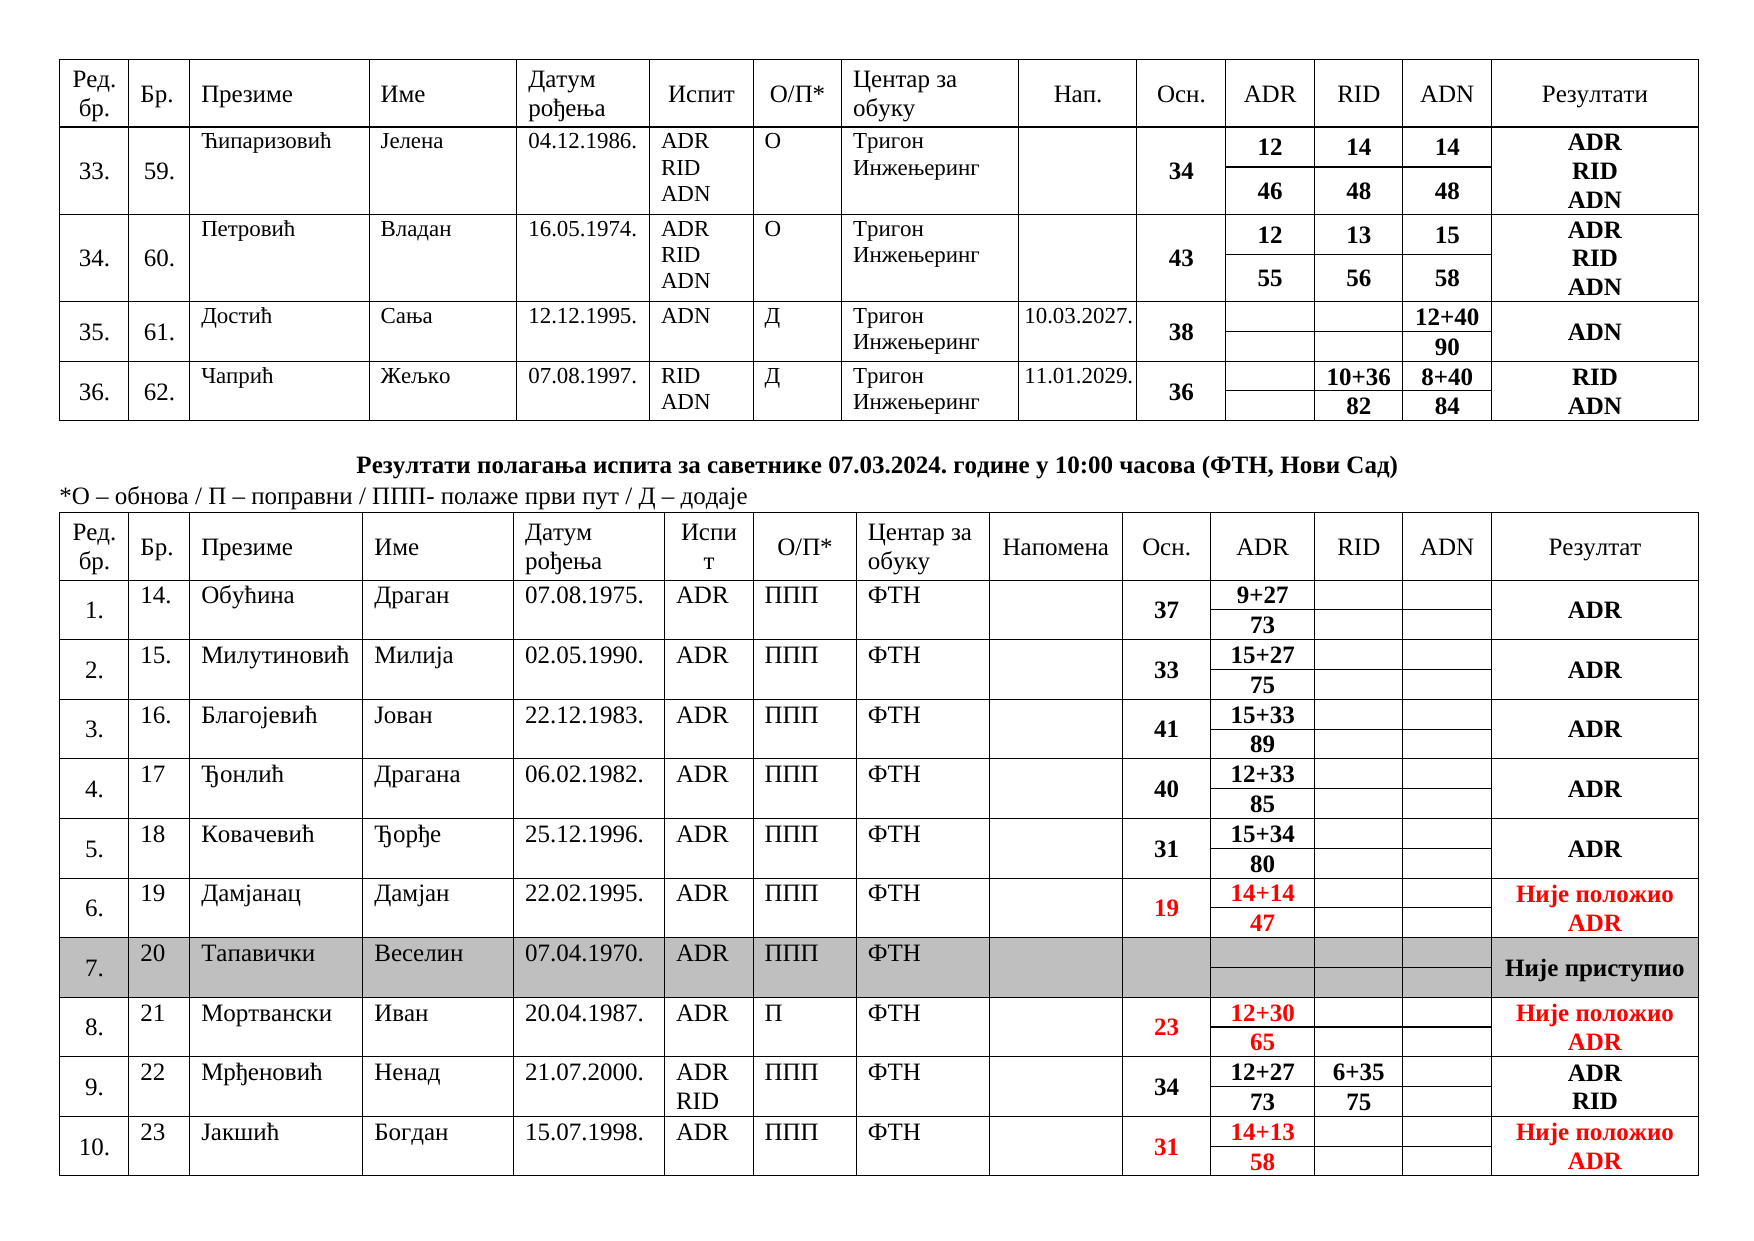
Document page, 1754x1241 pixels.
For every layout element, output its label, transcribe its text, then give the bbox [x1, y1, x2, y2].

table_cell RID ADN [650, 362, 753, 420]
table_cell RID ADN [1492, 362, 1698, 420]
table_cell 47 [1211, 908, 1314, 937]
table_cell Драгана [363, 759, 513, 818]
table_cell ФТН [857, 581, 989, 639]
table_cell Дамјанац [190, 879, 362, 937]
table_cell 34 [1123, 1057, 1210, 1116]
table_cell ППП [754, 700, 856, 758]
table_cell 48 [1315, 168, 1402, 214]
table_cell 10+36 [1315, 362, 1402, 390]
table_cell 2. [60, 640, 128, 699]
table_cell 15.07.1998. [514, 1117, 664, 1175]
table_cell 12 [1226, 215, 1314, 254]
table_cell Драган [363, 581, 513, 639]
table_cell 35. [60, 302, 128, 361]
table_cell ФТН [857, 998, 989, 1056]
table_cell [1315, 789, 1402, 818]
table_cell ADN [650, 302, 753, 361]
table_cell Мрђеновић [190, 1057, 362, 1116]
table_cell 10.03.2027. [1019, 302, 1136, 361]
table_cell Сања [370, 302, 516, 361]
table_cell 58 [1211, 1147, 1314, 1175]
table_cell 33. [60, 128, 128, 214]
table_cell 14+14 [1211, 879, 1314, 907]
table_cell Обућина [190, 581, 362, 639]
table_cell 12 [1226, 128, 1314, 166]
table_cell 31 [1123, 819, 1210, 877]
table_cell [990, 581, 1122, 639]
table_cell [990, 879, 1122, 937]
table_cell 4. [60, 759, 128, 818]
table_cell [990, 819, 1122, 877]
table_header Бр. [129, 513, 189, 579]
table_cell Достић [190, 302, 369, 361]
table_cell [990, 998, 1122, 1056]
table_cell O [754, 128, 841, 214]
table_header Осн. [1137, 60, 1225, 126]
table_cell ADR [665, 1117, 753, 1175]
table_cell 02.05.1990. [514, 640, 664, 699]
table_cell 9+27 [1211, 581, 1314, 609]
table_cell Јакшић [190, 1117, 362, 1175]
table_cell [1315, 640, 1402, 669]
table_cell 37 [1123, 581, 1210, 639]
table_cell 20.04.1987. [514, 998, 664, 1056]
text Pезултати полагања испита за саветнике 07.03.2024. године у 10:00 часова (ФТН, Нови Сад) [59, 450, 1695, 479]
table_cell ФТН [857, 1057, 989, 1116]
table_cell ADR [665, 581, 753, 639]
table_cell 90 [1403, 332, 1491, 361]
table_cell 36. [60, 362, 128, 420]
table_cell 18 [129, 819, 189, 877]
table_cell [990, 1117, 1122, 1175]
table_cell Тригон Инжењеринг [842, 215, 1018, 301]
table_cell Петровић [190, 215, 369, 301]
table_cell ППП [754, 1057, 856, 1116]
table_cell [1315, 968, 1402, 997]
table_cell 12+40 [1403, 302, 1491, 331]
table_cell 07.08.1997. [517, 362, 649, 420]
table_cell Јован [363, 700, 513, 758]
table_cell 25.12.1996. [514, 819, 664, 877]
table_cell [1315, 1117, 1402, 1146]
table_cell 34 [1137, 128, 1225, 214]
table_header Напомена [990, 513, 1122, 579]
table_cell [1226, 332, 1314, 361]
table_cell 10. [60, 1117, 128, 1175]
table_cell 33 [1123, 640, 1210, 699]
table_cell 65 [1211, 1028, 1314, 1056]
table_header Име [370, 60, 516, 126]
table_cell ППП [754, 1117, 856, 1175]
table_cell 13 [1315, 215, 1402, 254]
table_cell 62. [129, 362, 189, 420]
table_cell 15+27 [1211, 640, 1314, 669]
table_cell 15+33 [1211, 700, 1314, 728]
table_cell 7. [60, 938, 128, 997]
table_cell 80 [1211, 849, 1314, 877]
table_header О/П* [754, 513, 856, 579]
table_cell 82 [1315, 391, 1402, 420]
table_header Бр. [129, 60, 189, 126]
table_cell Жељко [370, 362, 516, 420]
table_cell 9. [60, 1057, 128, 1116]
table_header ADN [1403, 513, 1491, 579]
table_cell [1315, 1147, 1402, 1175]
table_header RID [1315, 60, 1402, 126]
table_cell [1403, 879, 1491, 907]
table_header ADN [1403, 60, 1491, 126]
table_cell [1403, 700, 1491, 728]
table_header Центaр за обуку [842, 60, 1018, 126]
table_cell [1403, 640, 1491, 669]
table_cell Дамјан [363, 879, 513, 937]
table_cell Ћипаризовић [190, 128, 369, 214]
table_header ADR [1211, 513, 1314, 579]
table_cell ADR [665, 938, 753, 997]
table_cell 19 [129, 879, 189, 937]
table_cell [1315, 938, 1402, 967]
table_cell Ненад [363, 1057, 513, 1116]
table_header ADR [1226, 60, 1314, 126]
table_header Осн. [1123, 513, 1210, 579]
table_cell [990, 700, 1122, 758]
table_cell 23 [129, 1117, 189, 1175]
table_cell ADR RID [1492, 1057, 1698, 1116]
table_cell 56 [1315, 255, 1402, 301]
table_cell 15. [129, 640, 189, 699]
table_cell 17 [129, 759, 189, 818]
table_cell [1403, 968, 1491, 997]
table_cell ADR [665, 700, 753, 758]
table_cell ППП [754, 879, 856, 937]
table_cell О [754, 215, 841, 301]
table_cell Чапрић [190, 362, 369, 420]
table_cell ППП [754, 819, 856, 877]
table_cell [1403, 1028, 1491, 1056]
table_cell ФТН [857, 640, 989, 699]
table_cell 12.12.1995. [517, 302, 649, 361]
table_cell 14 [1315, 128, 1402, 166]
table_cell 73 [1211, 1087, 1314, 1116]
table_cell ADR [665, 759, 753, 818]
table_cell [1403, 581, 1491, 609]
table_cell П [754, 998, 856, 1056]
table_cell ФТН [857, 938, 989, 997]
table_cell 75 [1315, 1087, 1402, 1116]
table_cell 19 [1123, 879, 1210, 937]
table_cell ФТН [857, 759, 989, 818]
table_cell Није положио ADR [1492, 1117, 1698, 1175]
table_cell [1315, 332, 1402, 361]
table_cell [1315, 730, 1402, 758]
table_cell Иван [363, 998, 513, 1056]
table_cell 85 [1211, 789, 1314, 818]
table_cell [1403, 730, 1491, 758]
table_header Испит [665, 513, 753, 579]
table_cell 22.12.1983. [514, 700, 664, 758]
table_cell [1315, 1028, 1402, 1056]
table_cell [1403, 998, 1491, 1026]
table_cell ADR [1492, 819, 1698, 877]
table_cell [1211, 968, 1314, 997]
table_header О/П* [754, 60, 841, 126]
table_cell Није положио ADR [1492, 998, 1698, 1056]
table_cell Није приступио [1492, 938, 1698, 997]
table_cell 04.12.1986. [517, 128, 649, 214]
table_cell 23 [1123, 998, 1210, 1056]
table_cell 16. [129, 700, 189, 758]
table_cell 60. [129, 215, 189, 301]
table_cell [1403, 610, 1491, 639]
table_cell 15+34 [1211, 819, 1314, 848]
table_cell Тригон Инжењеринг [842, 362, 1018, 420]
table_header Ред. бр. [60, 513, 128, 579]
table_cell [1403, 908, 1491, 937]
table_cell [1315, 819, 1402, 848]
table_cell [1315, 670, 1402, 699]
table_cell 61. [129, 302, 189, 361]
table_cell Милија [363, 640, 513, 699]
table_cell ADR [1492, 700, 1698, 758]
table_cell ППП [754, 581, 856, 639]
table_cell 55 [1226, 255, 1314, 301]
table_cell [1403, 1147, 1491, 1175]
table_cell 06.02.1982. [514, 759, 664, 818]
table_cell Богдан [363, 1117, 513, 1175]
table_cell Благојевић [190, 700, 362, 758]
table_cell 48 [1403, 168, 1491, 214]
table_header Презиме [190, 60, 369, 126]
table_cell 22.02.1995. [514, 879, 664, 937]
table_cell [1403, 1087, 1491, 1116]
table_header Резултати [1492, 60, 1698, 126]
table_cell 40 [1123, 759, 1210, 818]
table_cell 73 [1211, 610, 1314, 639]
table_cell 6. [60, 879, 128, 937]
table_cell ADR [1492, 759, 1698, 818]
table_cell [1123, 938, 1210, 997]
table_header RID [1315, 513, 1402, 579]
table_cell 20 [129, 938, 189, 997]
table_cell 84 [1403, 391, 1491, 420]
table_cell [1315, 849, 1402, 877]
table_cell 59. [129, 128, 189, 214]
table_header Нап. [1019, 60, 1136, 126]
table_cell 22 [129, 1057, 189, 1116]
table_cell 07.08.1975. [514, 581, 664, 639]
table_cell 07.04.1970. [514, 938, 664, 997]
table_header Испит [650, 60, 753, 126]
table_cell ADR RID ADN [650, 128, 753, 214]
table_cell [1403, 938, 1491, 967]
table_cell 38 [1137, 302, 1225, 361]
table_cell ADR RID [665, 1057, 753, 1116]
table_cell ADR [665, 879, 753, 937]
table_header Име [363, 513, 513, 579]
table_cell 21 [129, 998, 189, 1056]
table_cell Ковачевић [190, 819, 362, 877]
table_cell Владан [370, 215, 516, 301]
table_cell Јелена [370, 128, 516, 214]
table_cell ППП [754, 640, 856, 699]
table_cell [1315, 610, 1402, 639]
table_header Ред. бр. [60, 60, 128, 126]
table_cell 11.01.2029. [1019, 362, 1136, 420]
table_cell 75 [1211, 670, 1314, 699]
table_cell ADR [665, 998, 753, 1056]
table_cell 6+35 [1315, 1057, 1402, 1086]
table_cell [1226, 391, 1314, 420]
table_cell [1226, 302, 1314, 331]
table_cell Тригон Инжењеринг [842, 128, 1018, 214]
table_cell 41 [1123, 700, 1210, 758]
table_cell 43 [1137, 215, 1225, 301]
table_header Датум рођења [514, 513, 664, 579]
table_cell 12+33 [1211, 759, 1314, 788]
table_cell Тапавички [190, 938, 362, 997]
table_header Центaр за обуку [857, 513, 989, 579]
table_cell ППП [754, 759, 856, 818]
table_cell [1315, 302, 1402, 331]
table_cell [1403, 789, 1491, 818]
table_cell Д [754, 302, 841, 361]
table_cell ППП [754, 938, 856, 997]
table_cell 31 [1123, 1117, 1210, 1175]
table_cell ADN [1492, 302, 1698, 361]
table_cell [1315, 879, 1402, 907]
table_cell 8. [60, 998, 128, 1056]
table_cell 1. [60, 581, 128, 639]
table_cell ФТН [857, 879, 989, 937]
table_cell [990, 759, 1122, 818]
table_cell [1019, 215, 1136, 301]
table_cell [1019, 128, 1136, 214]
table_cell Ђонлић [190, 759, 362, 818]
table_header Резултат [1492, 513, 1698, 579]
table_cell Ђорђе [363, 819, 513, 877]
table_cell [1315, 908, 1402, 937]
table_cell 12+30 [1211, 998, 1314, 1026]
table_header Датум рођења [517, 60, 649, 126]
table_cell ADR [665, 819, 753, 877]
text *О – обнова / П – поправни / ППП- полаже први пут / Д – додаје [59, 481, 1695, 510]
table_cell [990, 640, 1122, 699]
table_header Презиме [190, 513, 362, 579]
table_cell [990, 1057, 1122, 1116]
table_cell Веселин [363, 938, 513, 997]
table_cell [1315, 759, 1402, 788]
table_cell 16.05.1974. [517, 215, 649, 301]
table_cell 15 [1403, 215, 1491, 254]
table_cell [1211, 938, 1314, 967]
table_cell ADR RID ADN [1492, 215, 1698, 301]
table_cell Није положио ADR [1492, 879, 1698, 937]
table_cell 3. [60, 700, 128, 758]
table_cell [1403, 1117, 1491, 1146]
table_cell ADR RID ADN [650, 215, 753, 301]
table_cell ADR RID ADN [1492, 128, 1698, 214]
table_cell ФТН [857, 1117, 989, 1175]
table_cell 8+40 [1403, 362, 1491, 390]
table_cell [990, 938, 1122, 997]
table_cell ADR [1492, 640, 1698, 699]
table_cell Тригон Инжењеринг [842, 302, 1018, 361]
table_cell 12+27 [1211, 1057, 1314, 1086]
table_cell [1226, 362, 1314, 390]
table_cell [1403, 819, 1491, 848]
table_cell Мортвански [190, 998, 362, 1056]
table_cell 46 [1226, 168, 1314, 214]
table_cell 34. [60, 215, 128, 301]
table_cell [1403, 849, 1491, 877]
table_cell 14. [129, 581, 189, 639]
table_cell 89 [1211, 730, 1314, 758]
table_cell Д [754, 362, 841, 420]
table_cell ФТН [857, 700, 989, 758]
table_cell ФТН [857, 819, 989, 877]
table_cell 14 [1403, 128, 1491, 166]
table_cell [1315, 581, 1402, 609]
table_cell [1315, 700, 1402, 728]
table_cell [1403, 759, 1491, 788]
table_cell [1403, 1057, 1491, 1086]
table_cell 36 [1137, 362, 1225, 420]
table_cell 14+13 [1211, 1117, 1314, 1146]
table_cell [1403, 670, 1491, 699]
table_cell 58 [1403, 255, 1491, 301]
table_cell 5. [60, 819, 128, 877]
table_cell ADR [1492, 581, 1698, 639]
table_cell ADR [665, 640, 753, 699]
table_cell Милутиновић [190, 640, 362, 699]
table_cell [1315, 998, 1402, 1026]
table_cell 21.07.2000. [514, 1057, 664, 1116]
